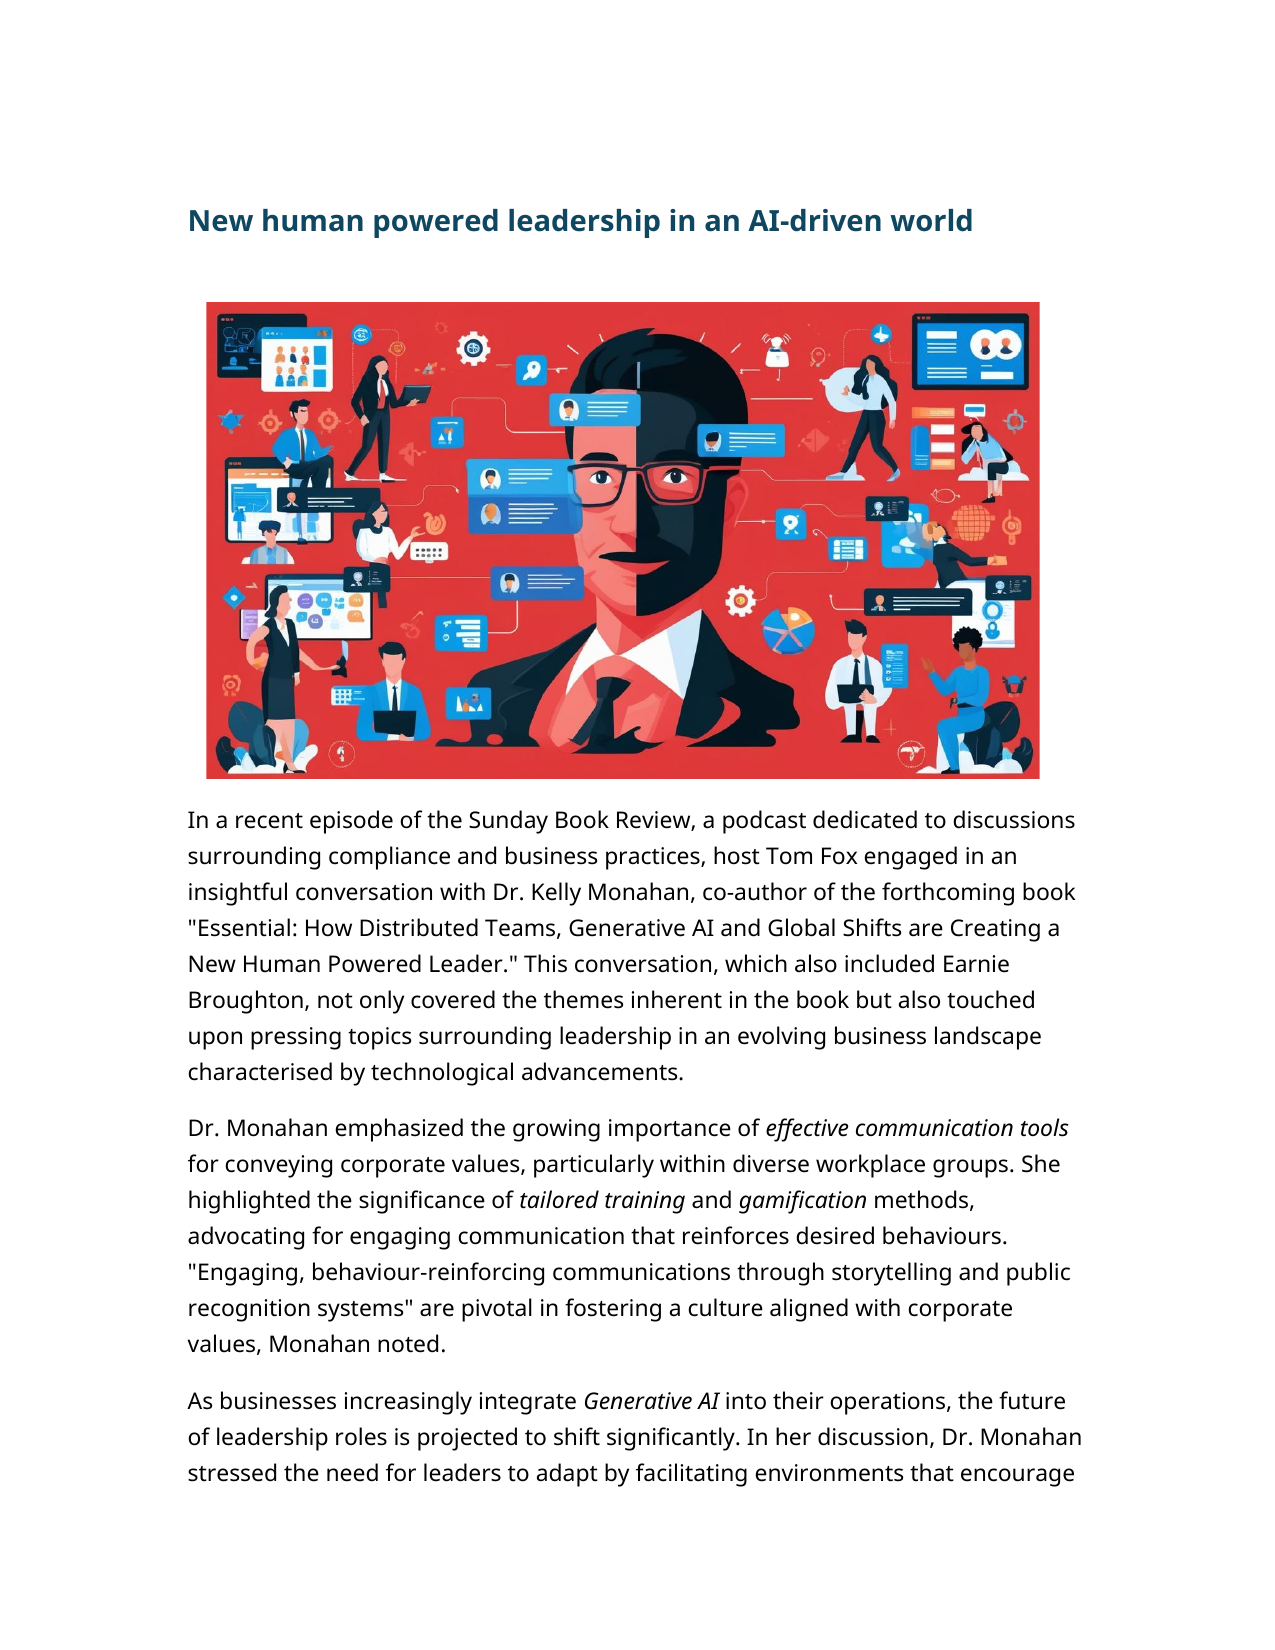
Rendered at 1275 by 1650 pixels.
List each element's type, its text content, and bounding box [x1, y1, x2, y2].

text In a recent episode of the Sunday Book Review, a podcast dedicated to discussions surrounding compliance and business practices, host Tom Fox engaged in an insightful conversation with Dr. Kelly Monahan, co-author of the forthcoming book "Essential: How Distributed Teams, Generative AI and Global Shifts are Creating a New Human Powered Leader." This conversation, which also included Earnie Broughton, not only covered the themes inherent in the book but also touched upon pressing topics surrounding leadership in an evolving business landscape characterised by technological advancements. [187, 804, 1087, 1087]
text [187, 1385, 1087, 1488]
text Dr. Monahan emphasized the growing importance of effective communication tools for conveying corporate values, particularly within diverse workplace groups. She highlighted the significance of tailored training and gamification methods, advocating for engaging communication that reinforces desired behaviours. "Engaging, behaviour-reinforcing communications through storytelling and public recognition systems" are pivotal in fostering a culture aligned with corporate values, Monahan noted. [187, 1112, 1087, 1359]
picture [206, 302, 1040, 779]
subtitle New human powered leadership in an AI-driven world [187, 200, 1087, 240]
